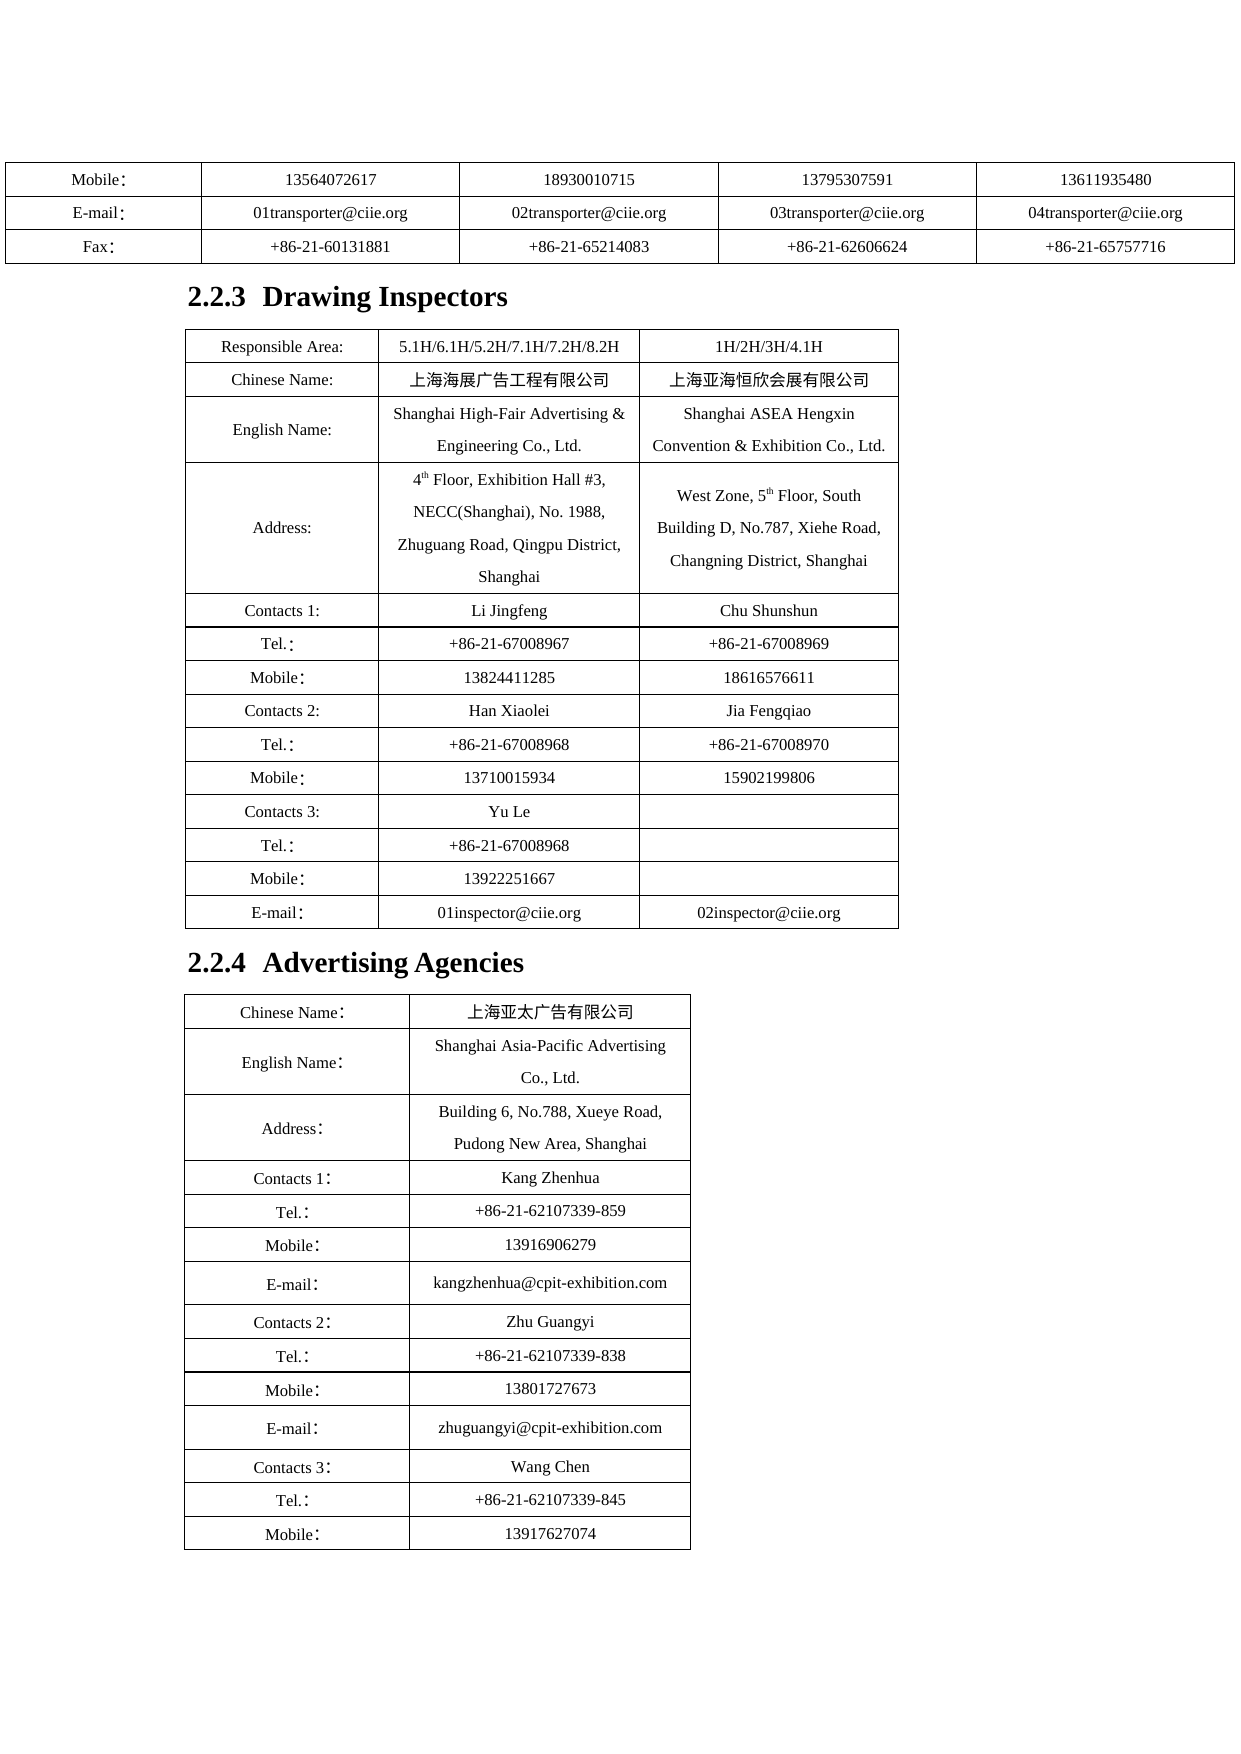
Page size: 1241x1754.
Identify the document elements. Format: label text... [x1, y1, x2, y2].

table_cell Mobile： [185, 1228, 409, 1261]
table_cell 02transporter@ciie.org [460, 197, 718, 229]
table_cell 4th Floor, Exhibition Hall #3, NECC(Shanghai), No. 1988, Zhuguang Road, Qingpu District, Shanghai [379, 463, 639, 593]
table_cell Kang Zhenhua [410, 1161, 690, 1193]
table_cell Contacts 2： [185, 1305, 409, 1338]
table_cell Zhu Guangyi [410, 1305, 690, 1338]
table_cell Shanghai High-Fair Advertising & Engineering Co., Ltd. [379, 397, 639, 462]
table_cell 15902199806 [640, 762, 898, 794]
list Drawing Inspectors [187, 264, 1053, 329]
table_cell Address: [186, 463, 378, 593]
table_cell Contacts 2: [186, 695, 378, 727]
table_cell Tel.： [186, 829, 378, 861]
table_cell Tel.： [186, 628, 378, 660]
table_cell Han Xiaolei [379, 695, 639, 727]
table_cell E-mail： [186, 896, 378, 928]
table_cell +86-21-67008969 [640, 628, 898, 660]
table_cell 13922251667 [379, 862, 639, 895]
table_cell Contacts 3: [186, 795, 378, 828]
table_cell Li Jingfeng [379, 594, 639, 626]
table_cell Shanghai Asia-Pacific Advertising Co., Ltd. [410, 1029, 690, 1094]
table_cell E-mail： [6, 197, 201, 229]
table_cell Shanghai ASEA Hengxin Convention & Exhibition Co., Ltd. [640, 397, 898, 462]
table_cell zhuguangyi@cpit-exhibition.com [410, 1406, 690, 1449]
table_cell +86-21-65757716 [977, 230, 1234, 263]
table_cell +86-21-67008968 [379, 728, 639, 761]
table_cell [640, 795, 898, 828]
table_cell Address： [185, 1095, 409, 1160]
table_cell +86-21-62107339-845 [410, 1483, 690, 1516]
table_cell Tel.： [185, 1483, 409, 1516]
table_cell Mobile： [186, 862, 378, 895]
table_cell Jia Fengqiao [640, 695, 898, 727]
table_cell Contacts 3： [185, 1450, 409, 1482]
table_cell Mobile： [185, 1373, 409, 1405]
table_cell +86-21-67008970 [640, 728, 898, 761]
table_cell 03transporter@ciie.org [719, 197, 976, 229]
table_cell Mobile： [6, 163, 201, 196]
table_cell English Name： [185, 1029, 409, 1094]
table_cell Yu Le [379, 795, 639, 828]
table_cell +86-21-62606624 [719, 230, 976, 263]
table_cell Fax： [6, 230, 201, 263]
table_cell 02inspector@ciie.org [640, 896, 898, 928]
table_header 1H/2H/3H/4.1H [640, 330, 898, 362]
table_header 上海亚太广告有限公司 [410, 995, 690, 1028]
table_cell West Zone, 5th Floor, South Building D, No.787, Xiehe Road, Changning District, Shanghai [640, 463, 898, 593]
table_cell Tel.： [186, 728, 378, 761]
table_cell 13611935480 [977, 163, 1234, 196]
table_cell +86-21-62107339-859 [410, 1195, 690, 1227]
table_cell Chinese Name: [186, 363, 378, 396]
table_cell 上海海展广告工程有限公司 [379, 363, 639, 396]
table_cell 13917627074 [410, 1517, 690, 1549]
table_cell +86-21-67008967 [379, 628, 639, 660]
table_cell +86-21-60131881 [202, 230, 459, 263]
table_cell [640, 829, 898, 861]
table_cell Chu Shunshun [640, 594, 898, 626]
table_cell Contacts 1: [186, 594, 378, 626]
table_cell 上海亚海恒欣会展有限公司 [640, 363, 898, 396]
table_cell 18616576611 [640, 661, 898, 693]
table_cell E-mail： [185, 1406, 409, 1449]
table_cell Tel.： [185, 1195, 409, 1227]
table_cell 13710015934 [379, 762, 639, 794]
table_cell +86-21-62107339-838 [410, 1339, 690, 1371]
table_cell 01inspector@ciie.org [379, 896, 639, 928]
table_cell 13795307591‬ [719, 163, 976, 196]
table_cell 13564072617 [202, 163, 459, 196]
table_cell Contacts 1： [185, 1161, 409, 1193]
table_cell 18930010715 [460, 163, 718, 196]
table_cell +86-21-65214083 [460, 230, 718, 263]
table_cell Mobile： [186, 762, 378, 794]
table_cell 01transporter@ciie.org [202, 197, 459, 229]
table_cell +86-21-67008968 [379, 829, 639, 861]
table_cell Wang Chen [410, 1450, 690, 1482]
table_header Responsible Area: [186, 330, 378, 362]
table_cell 13824411285 [379, 661, 639, 693]
table_cell Tel.： [185, 1339, 409, 1371]
table_header Chinese Name： [185, 995, 409, 1028]
table_cell [640, 862, 898, 895]
table_cell 04transporter@ciie.org [977, 197, 1234, 229]
table_cell Building 6, No.788, Xueye Road, Pudong New Area, Shanghai [410, 1095, 690, 1160]
table_cell Mobile： [186, 661, 378, 693]
table_cell 13916906279 [410, 1228, 690, 1261]
table_cell E-mail： [185, 1262, 409, 1304]
table_cell Mobile： [185, 1517, 409, 1549]
table_cell English Name: [186, 397, 378, 462]
table_header 5.1H/6.1H/5.2H/7.1H/7.2H/8.2H [379, 330, 639, 362]
table_cell kangzhenhua@cpit-exhibition.com [410, 1262, 690, 1304]
table_cell 13801727673 [410, 1373, 690, 1405]
list Advertising Agencies [187, 929, 1053, 994]
